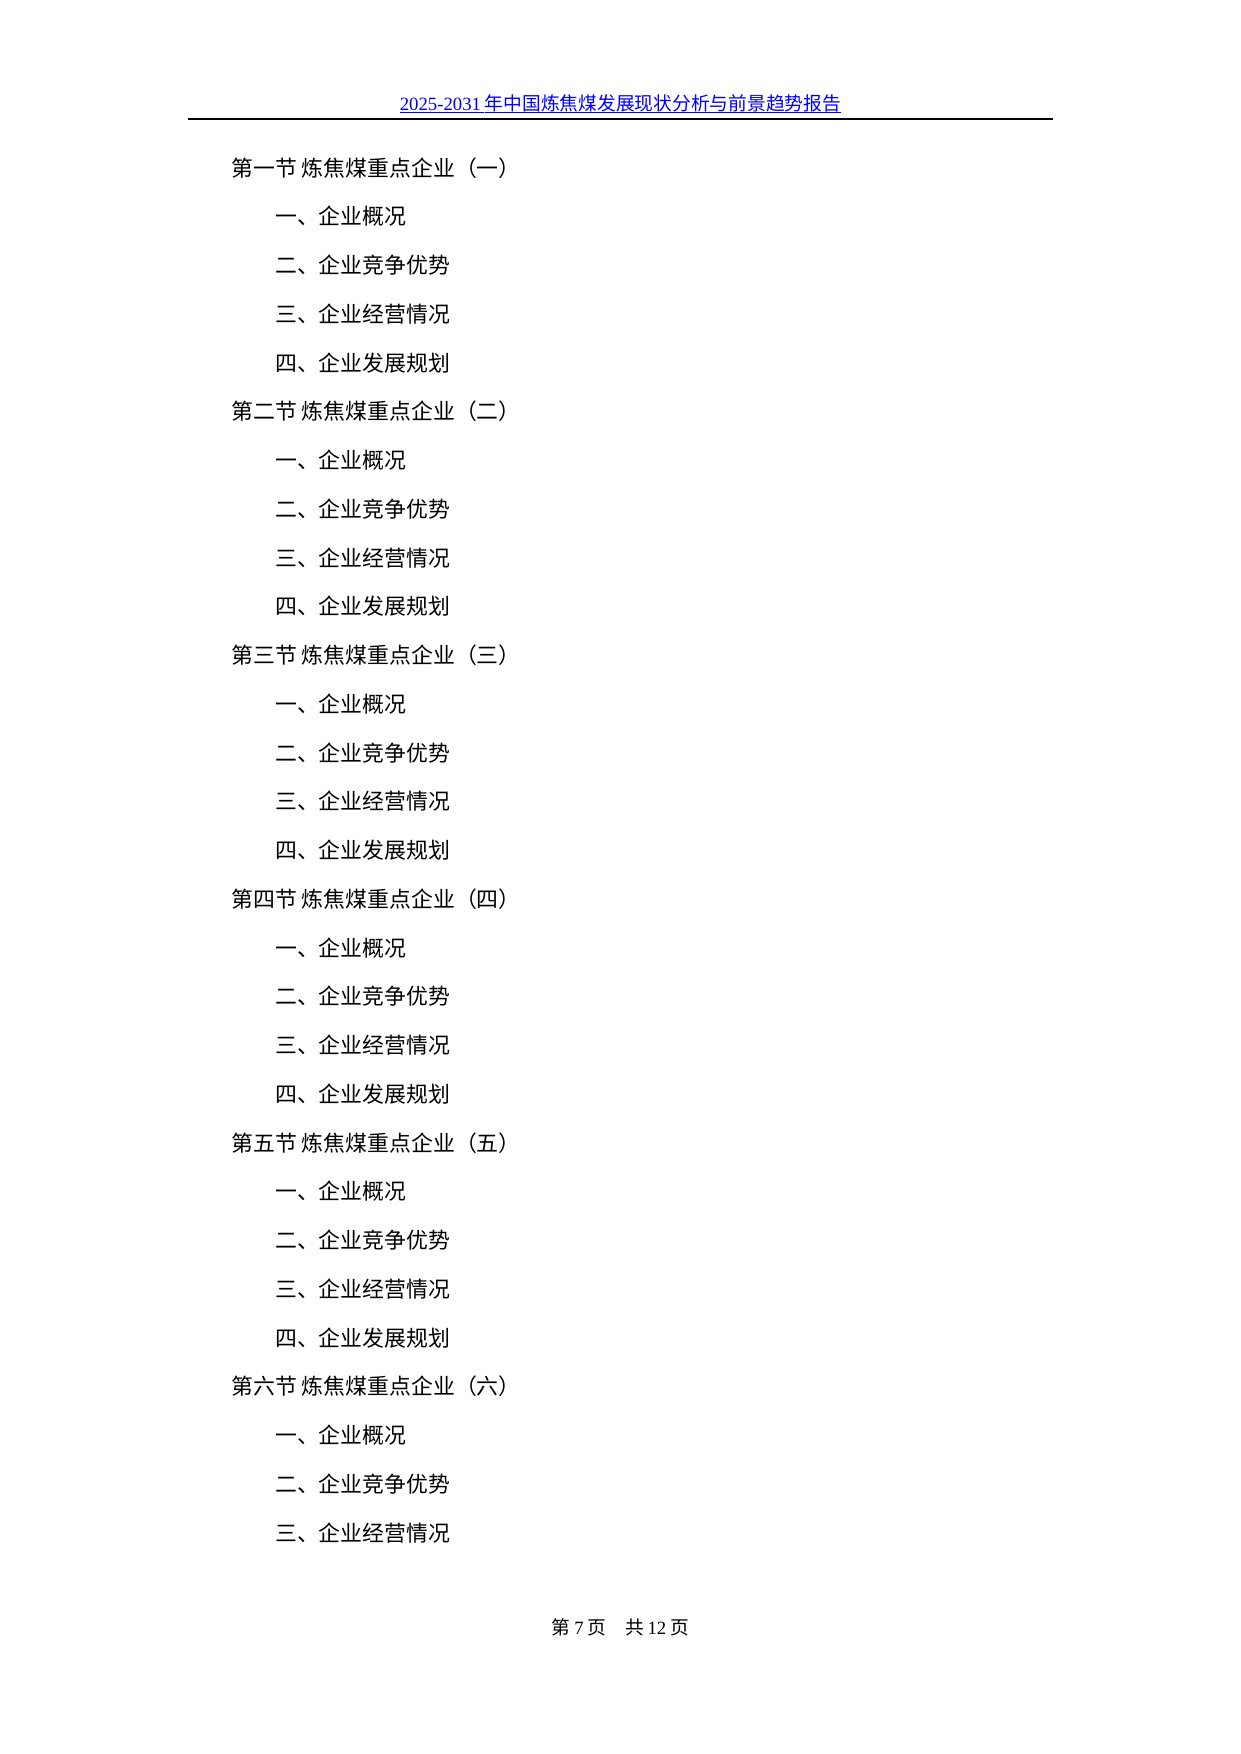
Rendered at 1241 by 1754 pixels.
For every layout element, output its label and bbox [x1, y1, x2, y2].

text [187, 150, 1053, 1548]
